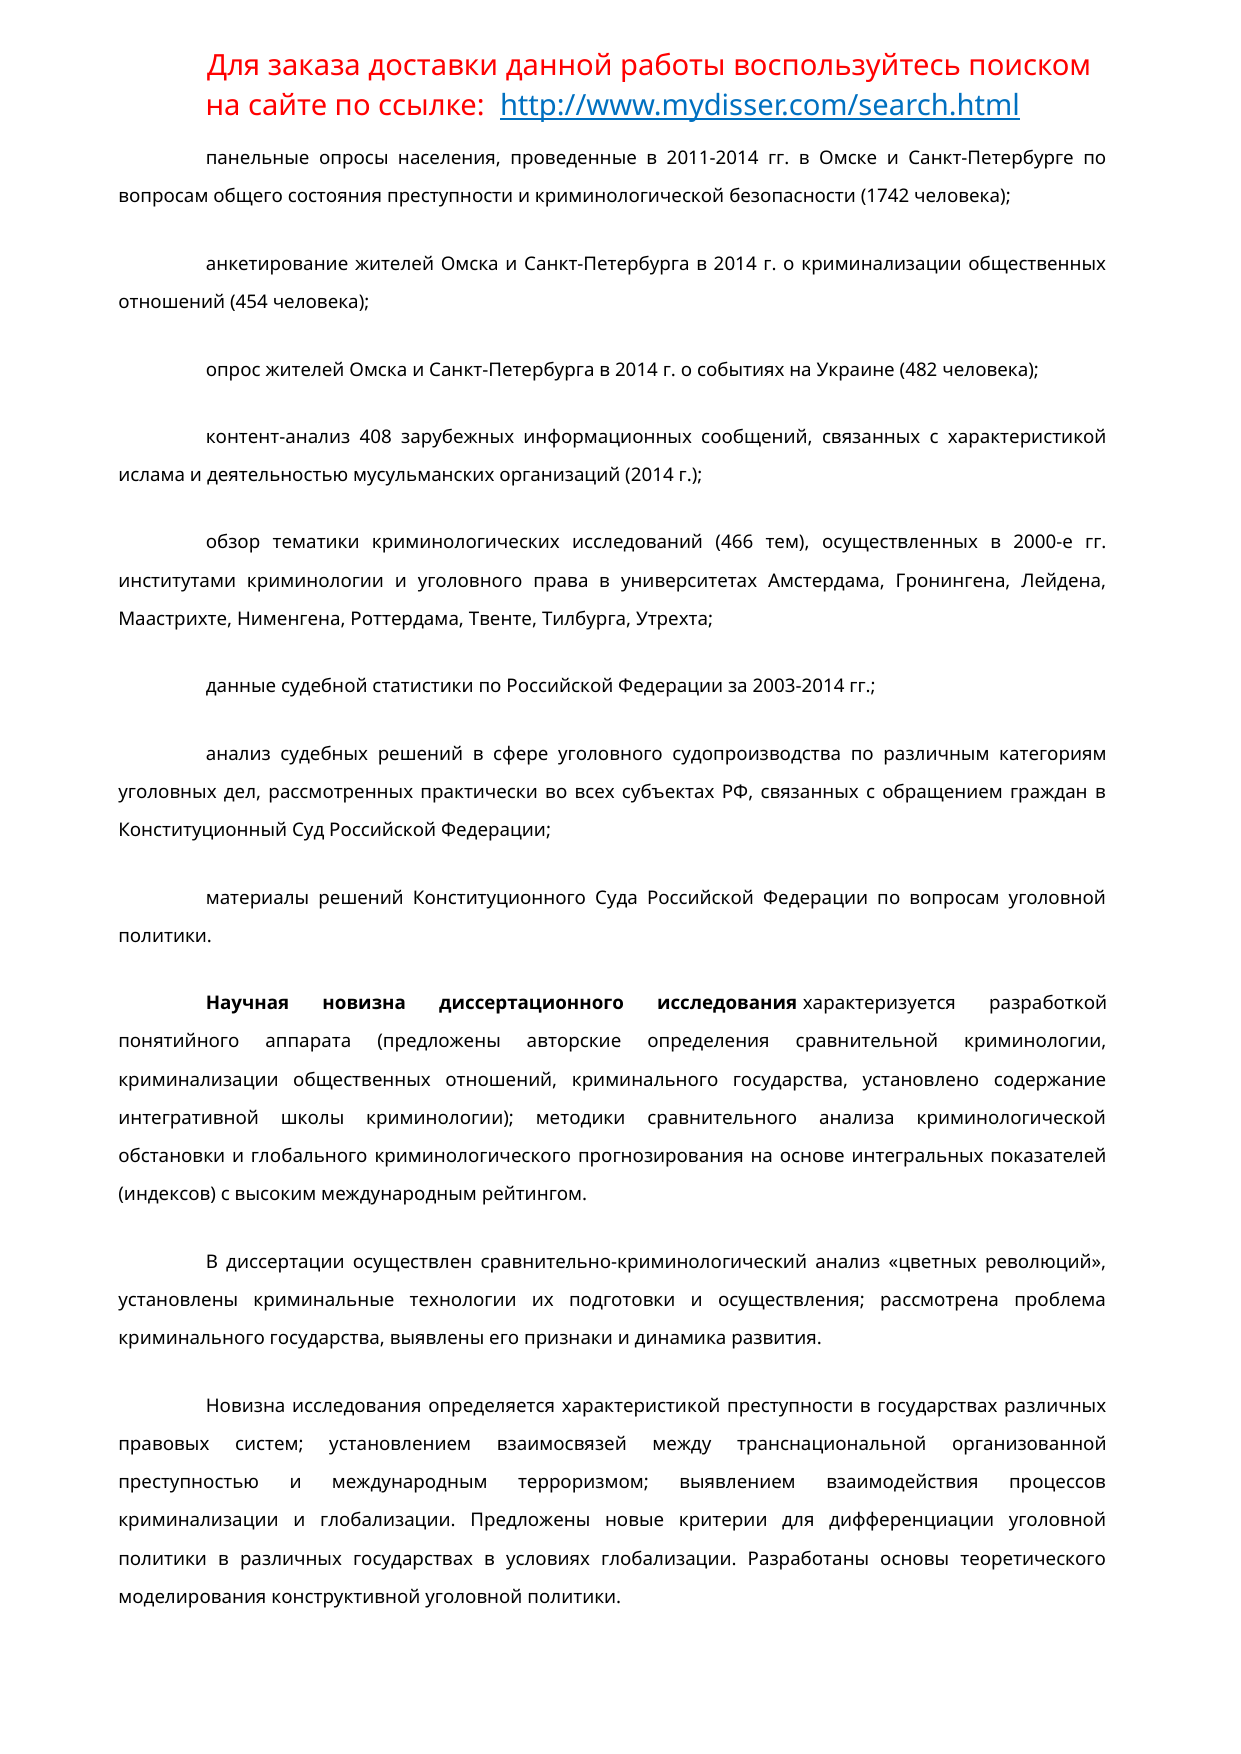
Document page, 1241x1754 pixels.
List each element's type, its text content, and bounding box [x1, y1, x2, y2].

text Научная новизна диссертационного исследования характеризуется разработкой понятийного аппарата (предложены авторские определения сравнительной криминологии, криминализации общественных отношений, криминального государства, установлено содержание интегративной школы криминологии); методики сравнительного анализа криминологической обстановки и глобального криминологического прогнозирования на основе интегральных показателей (индексов) с высоким международным рейтингом. [118, 989, 1107, 1206]
text данные судебной статистики по Российской Федерации за 2003-2014 гг.; [118, 673, 1107, 698]
text анализ судебных решений в сфере уголовного судопроизводства по различным категориям уголовных дел, рассмотренных практически во всех субъектах РФ, связанных с обращением граждан в Конституционный Суд Российской Федерации; [118, 740, 1107, 842]
text панельные опросы населения, проведенные в 2011-2014 гг. в Омске и Санкт-Петербурге по вопросам общего состояния преступности и криминологической безопасности (1742 человека); [118, 144, 1107, 208]
text обзор тематики криминологических исследований (466 тем), осуществленных в 2000-е гг. институтами криминологии и уголовного права в университетах Амстердама, Гронингена, Лейдена, Маастрихте, Нименгена, Роттердама, Твенте, Тилбурга, Утрехта; [118, 529, 1107, 631]
text контент-анализ 408 зарубежных информационных сообщений, связанных с характеристикой ислама и деятельностью мусульманских организаций (2014 г.); [118, 423, 1107, 487]
text опрос жителей Омска и Санкт-Петербурга в 2014 г. о событиях на Украине (482 человека); [118, 356, 1107, 381]
text Новизна исследования определяется характеристикой преступности в государствах различных правовых систем; установлением взаимосвязей между транснациональной организованной преступностью и международным терроризмом; выявлением взаимодействия процессов криминализации и глобализации. Предложены новые критерии для дифференциации уголовной политики в различных государствах в условиях глобализации. Разработаны основы теоретического моделирования конструктивной уголовной политики. [118, 1392, 1107, 1609]
text В диссертации осуществлен сравнительно-криминологический анализ «цветных революций», установлены криминальные технологии их подготовки и осуществления; рассмотрена проблема криминального государства, выявлены его признаки и динамика развития. [118, 1248, 1107, 1350]
text анкетирование жителей Омска и Санкт-Петербурга в 2014 г. о криминализации общественных отношений (454 человека); [118, 250, 1107, 314]
text материалы решений Конституционного Суда Российской Федерации по вопросам уголовной политики. [118, 884, 1107, 948]
